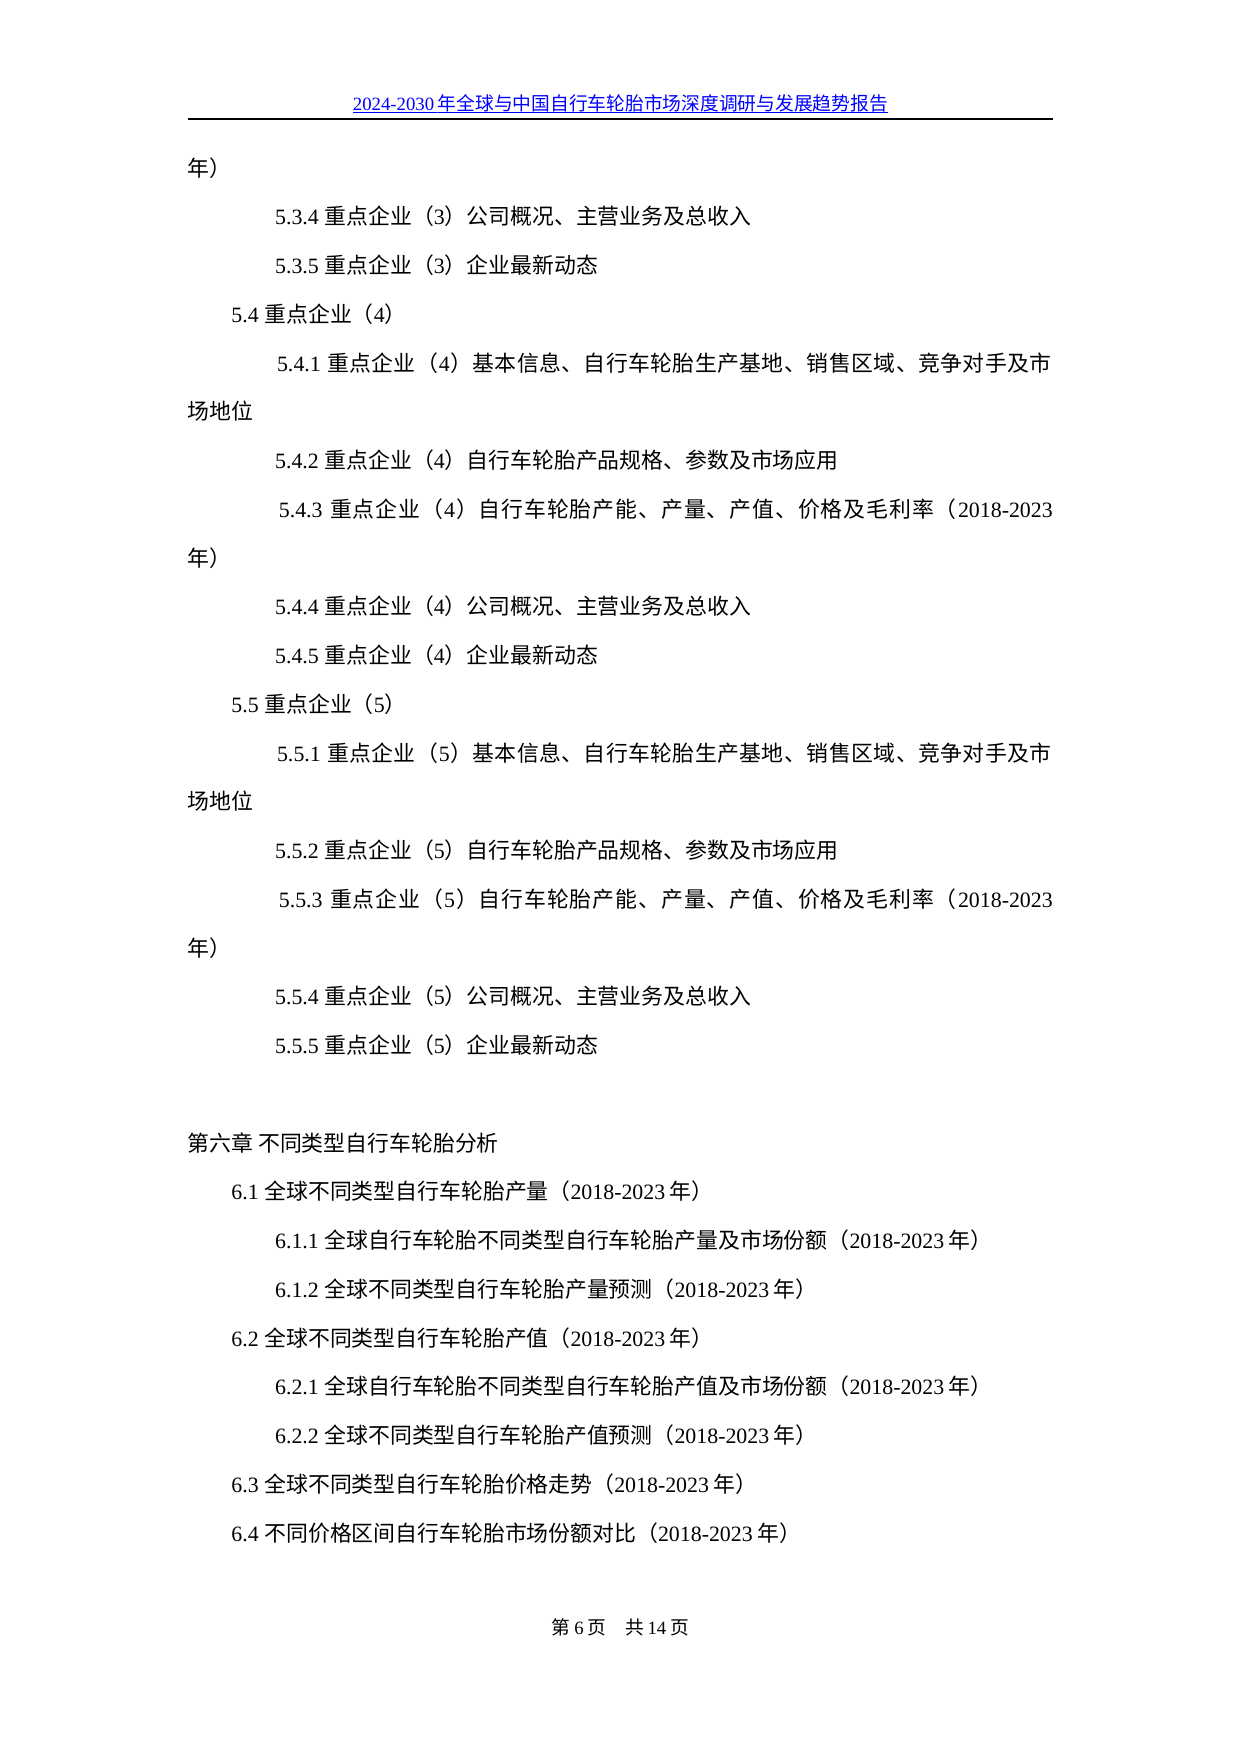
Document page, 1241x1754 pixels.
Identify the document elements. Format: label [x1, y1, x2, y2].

text [187, 150, 1053, 1548]
